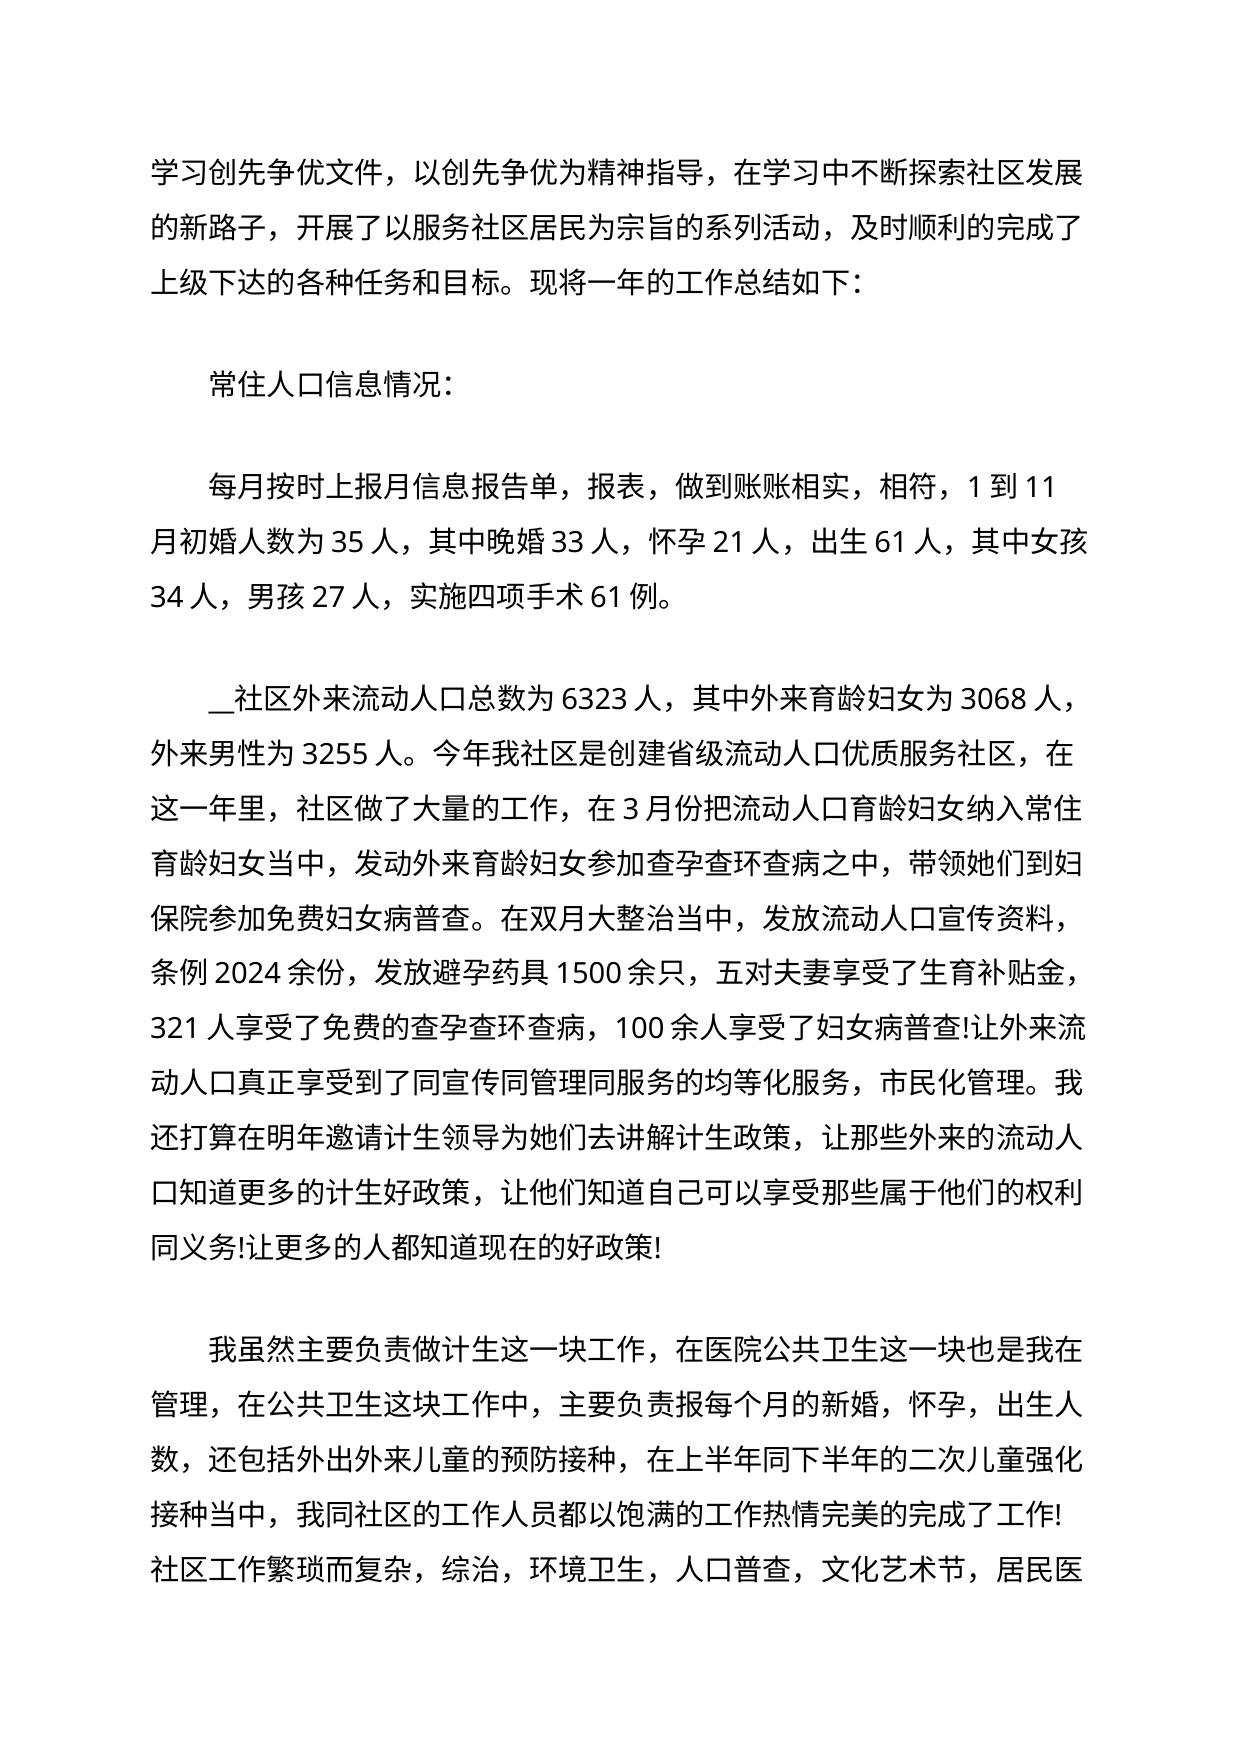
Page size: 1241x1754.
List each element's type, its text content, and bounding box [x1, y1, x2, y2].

text __社区外来流动人口总数为6323人，其中外来育龄妇女为3068人，外来男性为3255人。今年我社区是创建省级流动人口优质服务社区，在这一年里，社区做了大量的工作，在3月份把流动人口育龄妇女纳入常住育龄妇女当中，发动外来育龄妇女参加查孕查环查病之中，带领她们到妇保院参加免费妇女病普查。在双月大整治当中，发放流动人口宣传资料，条例2024余份，发放避孕药具1500余只，五对夫妻享受了生育补贴金，321人享受了免费的查孕查环查病，100余人享受了妇女病普查!让外来流动人口真正享受到了同宣传同管理同服务的均等化服务，市民化管理。我还打算在明年邀请计生领导为她们去讲解计生政策，让那些外来的流动人口知道更多的计生好政策，让他们知道自己可以享受那些属于他们的权利同义务!让更多的人都知道现在的好政策! [150, 675, 1090, 1267]
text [150, 150, 1090, 302]
text 每月按时上报月信息报告单，报表，做到账账相实，相符，1到11月初婚人数为35人，其中晚婚33人，怀孕21人，出生61人，其中女孩34人，男孩27人，实施四项手术61例。 [150, 463, 1090, 616]
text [150, 1327, 1090, 1589]
text 常住人口信息情况： [150, 362, 1090, 404]
